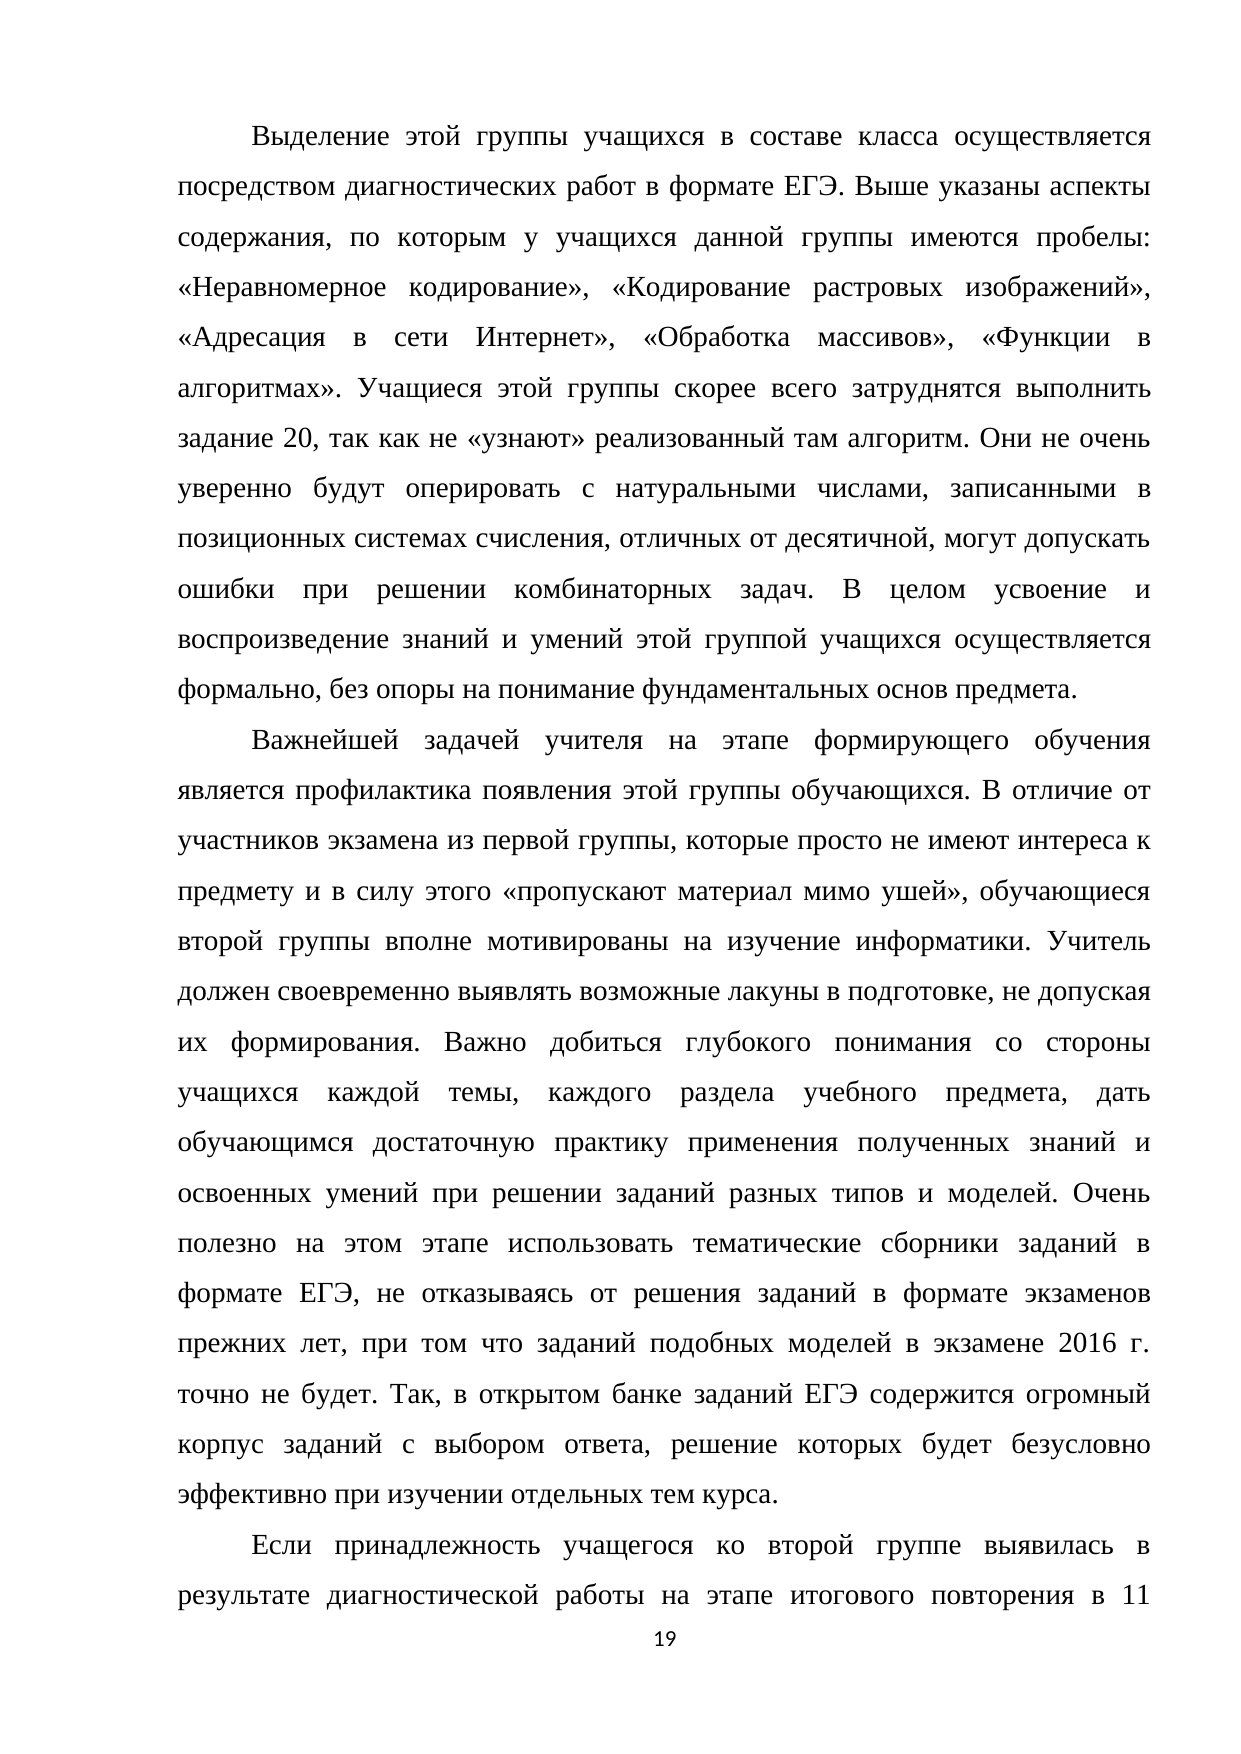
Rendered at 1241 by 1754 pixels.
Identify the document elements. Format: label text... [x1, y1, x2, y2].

text Выделение этой группы учащихся в составе класса осуществляется посредством диагностических работ в формате ЕГЭ. Выше указаны аспекты содержания, по которым у учащихся данной группы имеются пробелы: «Неравномерное кодирование», «Кодирование растровых изображений», «Адресация в сети Интернет», «Обработка массивов», «Функции в алгоритмах». Учащиеся этой группы скорее всего затруднятся выполнить задание 20, так как не «узнают» реализованный там алгоритм. Они не очень уверенно будут оперировать с натуральными числами, записанными в позиционных системах счисления, отличных от десятичной, могут допускать ошибки при решении комбинаторных задач. В целом усвоение и воспроизведение знаний и умений этой группой учащихся осуществляется формально, без опоры на понимание фундаментальных основ предмета. [177, 118, 1152, 705]
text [177, 1527, 1152, 1611]
text Важнейшей задачей учителя на этапе формирующего обучения является профилактика появления этой группы обучающихся. В отличие от участников экзамена из первой группы, которые просто не имеют интереса к предмету и в силу этого «пропускают материал мимо ушей», обучающиеся второй группы вполне мотивированы на изучение информатики. Учитель должен своевременно выявлять возможные лакуны в подготовке, не допуская их формирования. Важно добиться глубокого понимания со стороны учащихся каждой темы, каждого раздела учебного предмета, дать обучающимся достаточную практику применения полученных знаний и освоенных умений при решении заданий разных типов и моделей. Очень полезно на этом этапе использовать тематические сборники заданий в формате ЕГЭ, не отказываясь от решения заданий в формате экзаменов прежних лет, при том что заданий подобных моделей в экзамене 2016 г. точно не будет. Так, в открытом банке заданий ЕГЭ содержится огромный корпус заданий с выбором ответа, решение которых будет безусловно эффективно при изучении отдельных тем курса. [177, 722, 1152, 1510]
